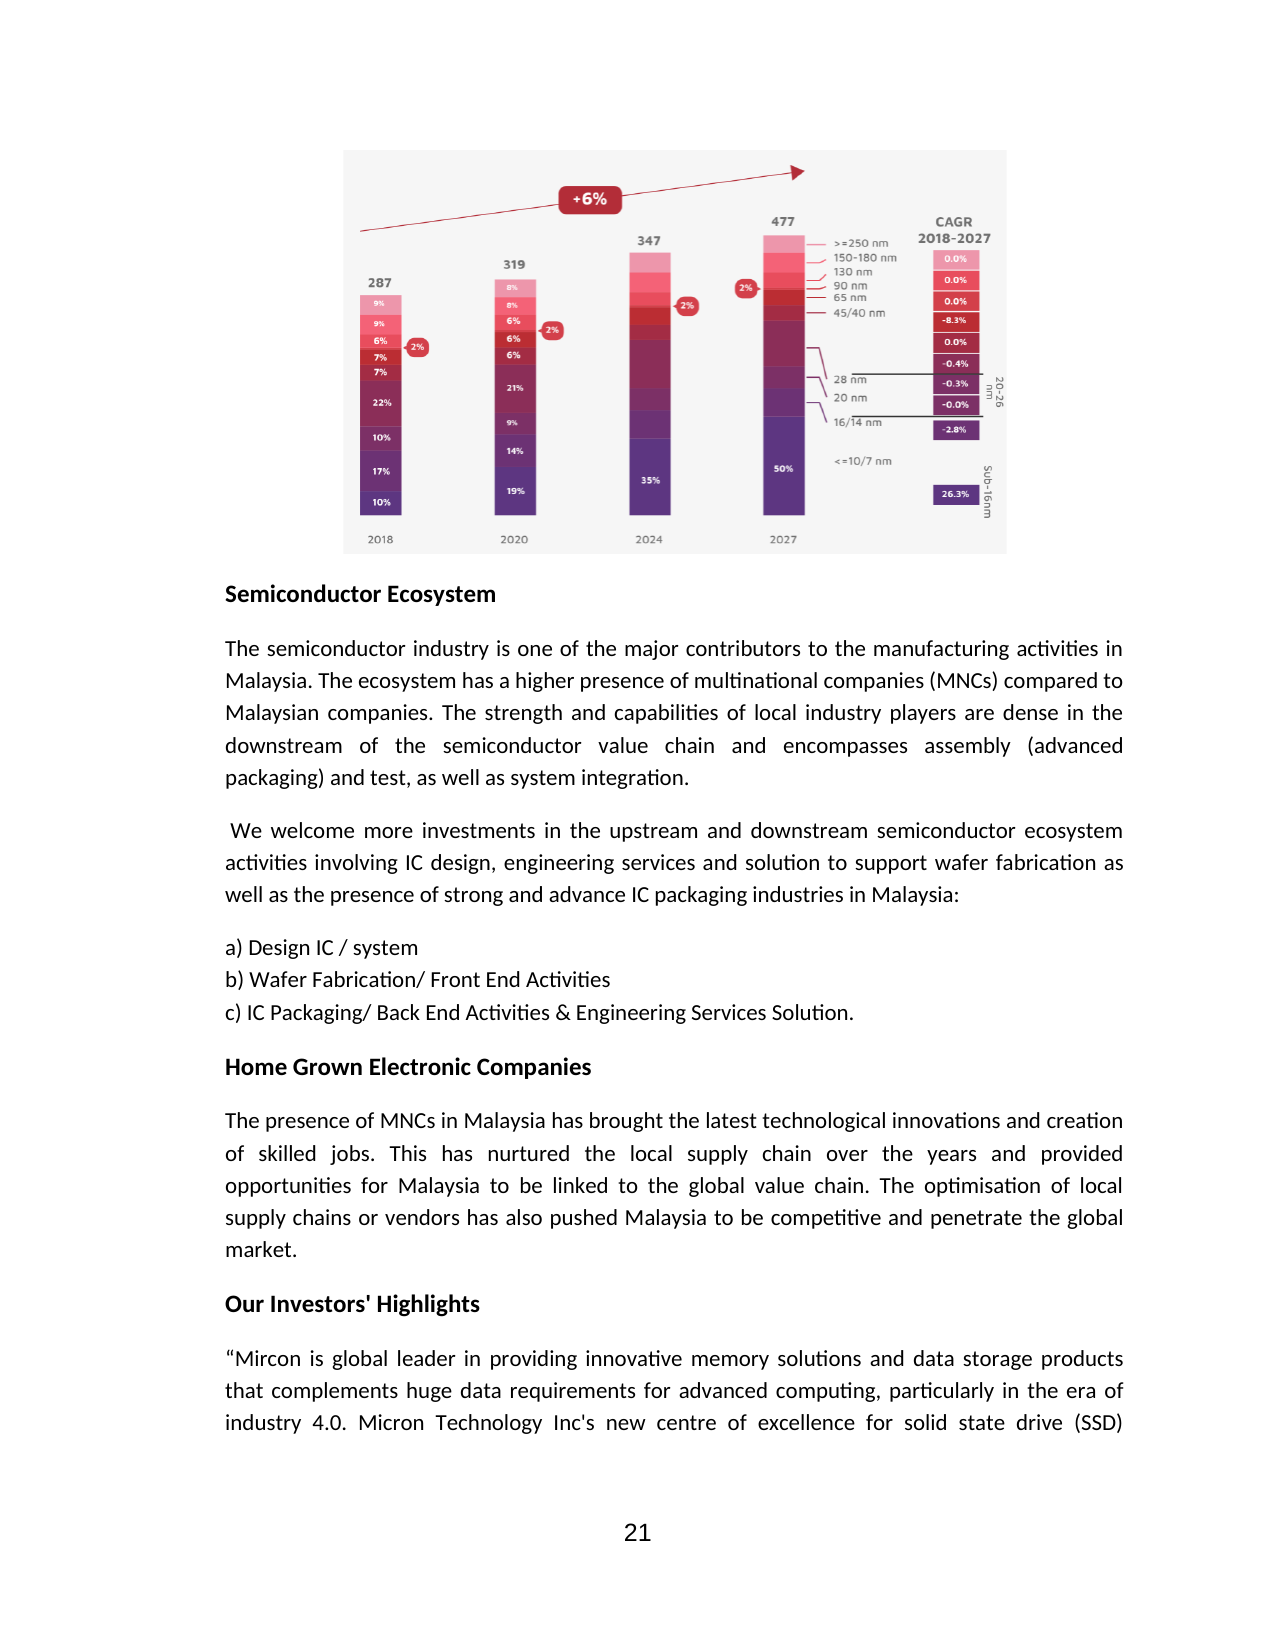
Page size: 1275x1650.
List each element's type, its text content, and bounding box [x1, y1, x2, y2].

text a) Design IC / system b) Wafer Fabrication/ Front End Activities c) IC Packaging/ Back End Activities & Engineering Services Solution. [225, 933, 1125, 1026]
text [225, 1344, 1125, 1437]
picture [343, 150, 1007, 554]
text The presence of MNCs in Malaysia has brought the latest technological innovations and creation of skilled jobs. This has nurtured the local supply chain over the years and provided opportunities for Malaysia to be linked to the global value chain. The optimisation of local supply chains or vendors has also pushed Malaysia to be competitive and penetrate the global market. [225, 1107, 1125, 1263]
text Semiconductor Ecosystem [225, 578, 1125, 609]
text Our Investors' Highlights [225, 1288, 1125, 1319]
text The semiconductor industry is one of the major contributors to the manufacturing activities in Malaysia. The ecosystem has a higher presence of multinational companies (MNCs) compared to Malaysian companies. The strength and capabilities of local industry players are dense in the downstream of the semiconductor value chain and encompasses assembly (advanced packaging) and test, as well as system integration. [225, 634, 1125, 791]
text We welcome more investments in the upstream and downstream semiconductor ecosystem activities involving IC design, engineering services and solution to support wafer fabrication as well as the presence of strong and advance IC packaging industries in Malaysia: [225, 816, 1125, 908]
text Home Grown Electronic Companies [225, 1051, 1125, 1081]
